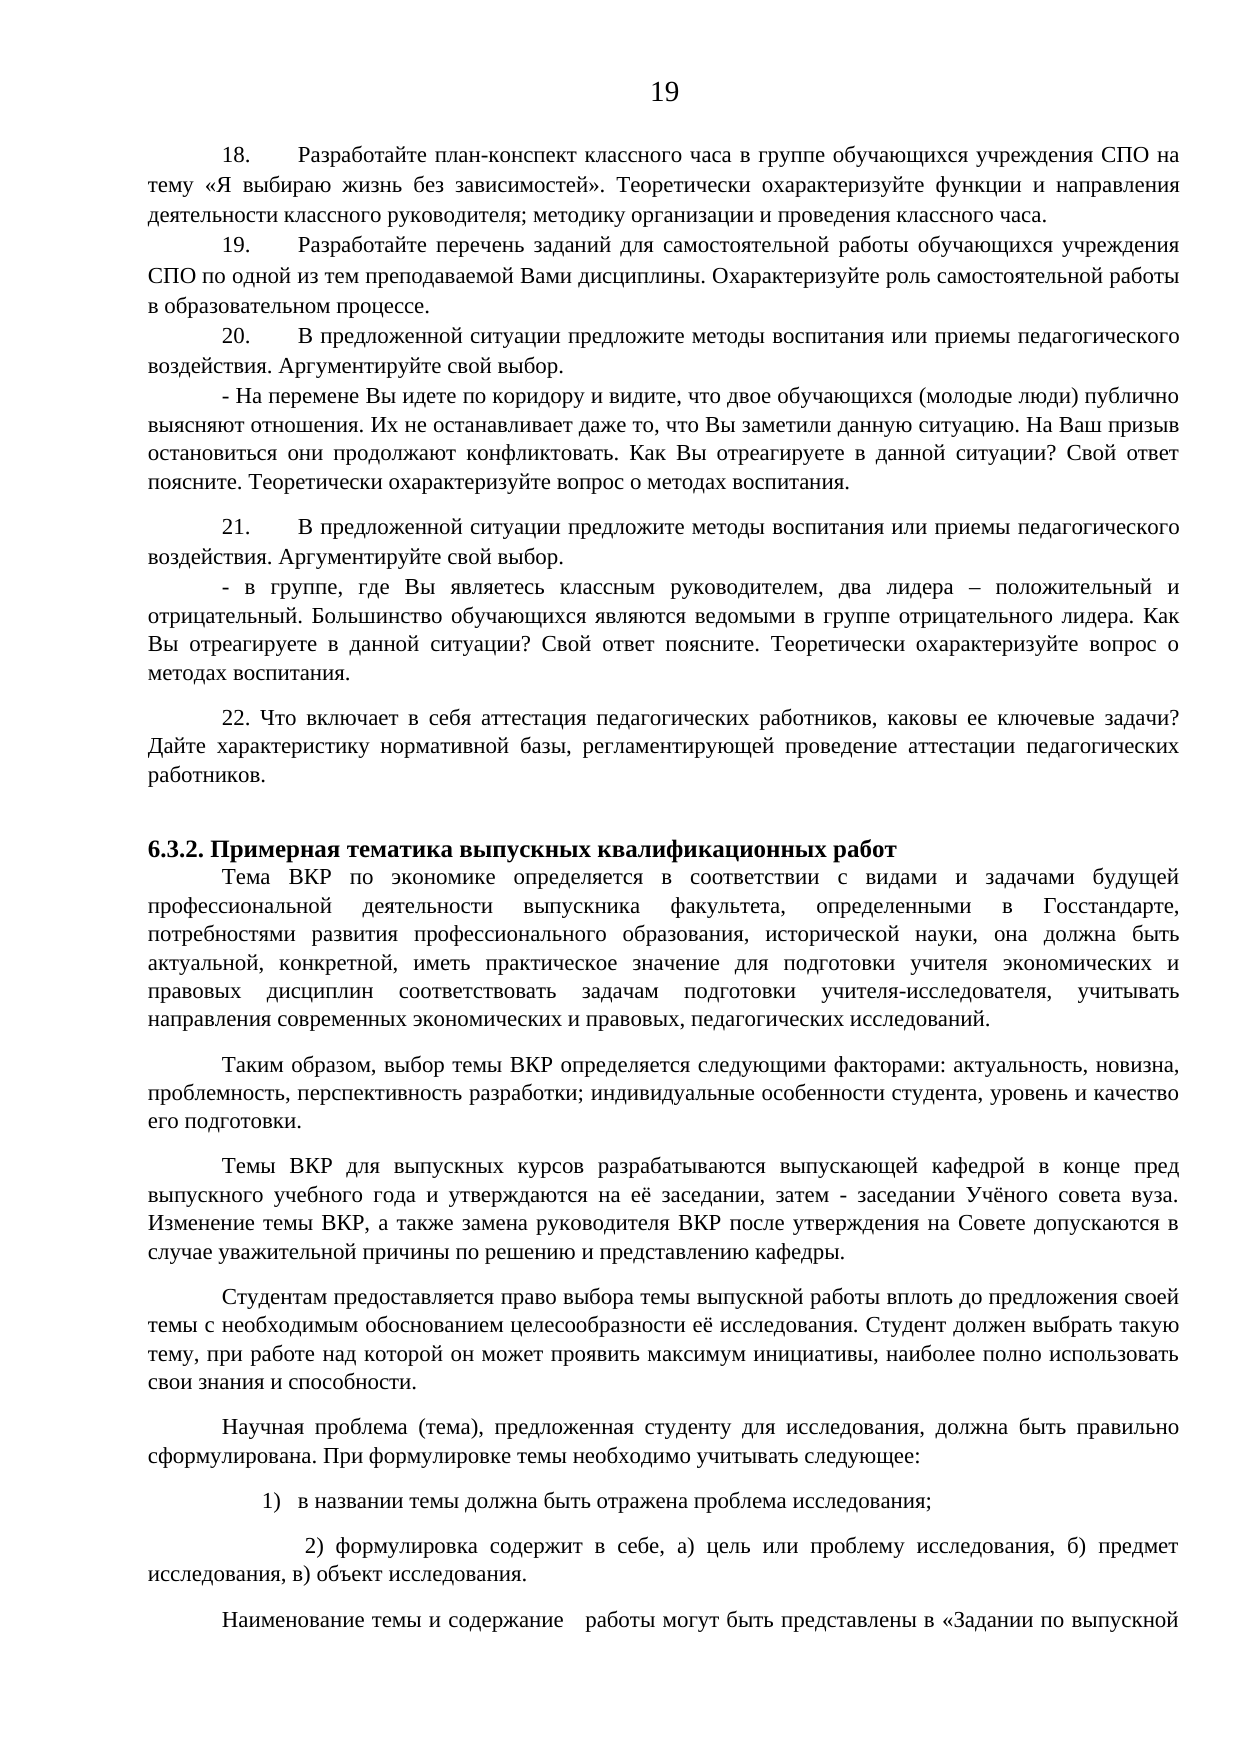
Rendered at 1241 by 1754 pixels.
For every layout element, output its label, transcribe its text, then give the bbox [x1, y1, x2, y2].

list Разработайте план-конспект классного часа в группе обучающихся учреждения СПО на тему «Я выбираю жизнь без зависимостей». Теоретически охарактеризуйте функции и направления деятельности классного руководителя; методику организации и проведения классного часа. [148, 141, 1181, 228]
text Таким образом, выбор темы ВКР определяется следующими факторами: актуальность, новизна, проблемность, перспективность разработки; индивидуальные особенности студента, уровень и качество его подготовки. [148, 1051, 1181, 1134]
text - в группе, где Вы являетесь классным руководителем, два лидера – положительный и отрицательный. Большинство обучающихся являются ведомыми в группе отрицательного лидера. Как Вы отреагируете в данной ситуации? Свой ответ поясните. Теоретически охарактеризуйте вопрос о методах воспитания. [148, 573, 1181, 685]
text 2) формулировка содержит в себе, а) цель или проблему исследования, б) предмет исследования, в) объект исследования. [148, 1532, 1181, 1587]
list В предложенной ситуации предложите методы воспитания или приемы педагогического воздействия. Аргументируйте свой выбор. [148, 513, 1181, 569]
text 1) в названии темы должна быть отражена проблема исследования; [148, 1487, 1181, 1513]
text - На перемене Вы идете по коридору и видите, что двое обучающихся (молодые люди) публично выясняют отношения. Их не останавливает даже то, что Вы заметили данную ситуацию. На Ваш призыв остановиться они продолжают конфликтовать. Как Вы отреагируете в данной ситуации? Свой ответ поясните. Теоретически охарактеризуйте вопрос о методах воспитания. [148, 383, 1181, 494]
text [148, 1606, 1181, 1632]
text 6.3.2. Примерная тематика выпускных квалификационных работ [148, 834, 1181, 863]
text 22. Что включает в себя аттестация педагогических работников, каковы ее ключевые задачи? Дайте характеристику нормативной базы, регламентирующей проведение аттестации педагогических работников. [148, 704, 1181, 787]
text Студентам предоставляется право выбора темы выпускной работы вплоть до предложения своей темы с необходимым обоснованием целесообразности её исследования. Студент должен выбрать такую тему, при работе над которой он может проявить максимум инициативы, наиболее полно использовать свои знания и способности. [148, 1283, 1181, 1395]
list В предложенной ситуации предложите методы воспитания или приемы педагогического воздействия. Аргументируйте свой выбор. [148, 322, 1181, 379]
text Научная проблема (тема), предложенная студенту для исследования, должна быть правильно сформулирована. При формулировке темы необходимо учитывать следующее: [148, 1413, 1181, 1468]
list Разработайте перечень заданий для самостоятельной работы обучающихся учреждения СПО по одной из тем преподаваемой Вами дисциплины. Охарактеризуйте роль самостоятельной работы в образовательном процессе. [148, 232, 1181, 318]
text Темы ВКР для выпускных курсов разрабатываются выпускающей кафедрой в конце пред выпускного учебного года и утверждаются на её заседании, затем - заседании Учёного совета вуза. Изменение темы ВКР, а также замена руководителя ВКР после утверждения на Совете допускаются в случае уважительной причины по решению и представлению кафедры. [148, 1153, 1181, 1264]
text Тема ВКР по экономике определяется в соответствии с видами и задачами будущей профессиональной деятельности выпускника факультета, определенными в Госстандарте, потребностями развития профессионального образования, исторической науки, она должна быть актуальной, конкретной, иметь практическое значение для подготовки учителя экономических и правовых дисциплин соответствовать задачам подготовки учителя-исследователя, учитывать направления современных экономических и правовых, педагогических исследований. [148, 863, 1181, 1032]
